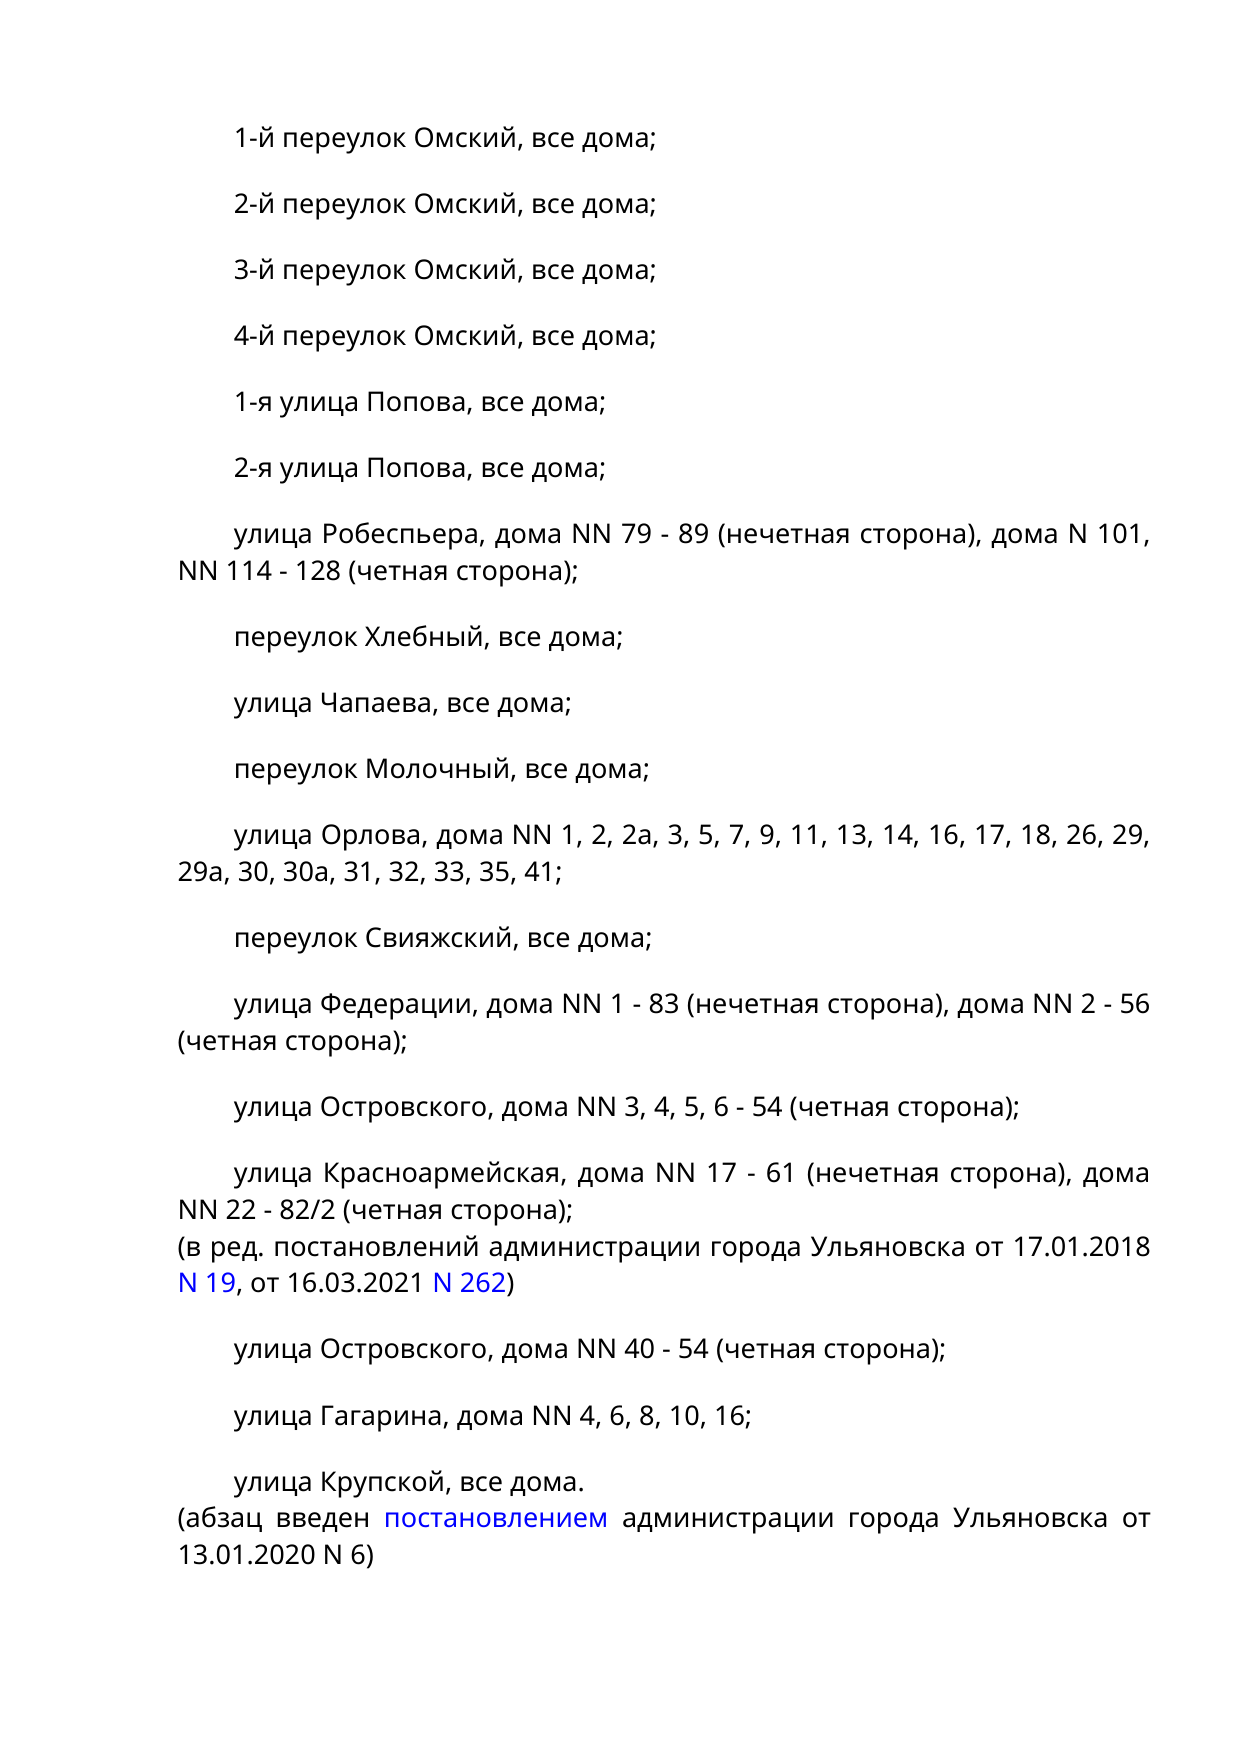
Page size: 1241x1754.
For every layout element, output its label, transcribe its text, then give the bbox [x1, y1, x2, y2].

text улица Крупской, все дома. [177, 1462, 1152, 1499]
text переулок Молочный, все дома; [177, 749, 1152, 786]
text улица Островского, дома NN 3, 4, 5, 6 - 54 (четная сторона); [177, 1087, 1152, 1124]
text переулок Свияжский, все дома; [177, 918, 1152, 955]
text (абзац введен постановлением администрации города Ульяновска от 13.01.2020 N 6) [177, 1499, 1152, 1573]
text улица Островского, дома NN 40 - 54 (четная сторона); [177, 1330, 1152, 1367]
text улица Федерации, дома NN 1 - 83 (нечетная сторона), дома NN 2 - 56 (четная сторона); [177, 984, 1152, 1058]
text улица Орлова, дома NN 1, 2, 2а, 3, 5, 7, 9, 11, 13, 14, 16, 17, 18, 26, 29, 29а, 30, 30а, 31, 32, 33, 35, 41; [177, 815, 1152, 889]
text 4-й переулок Омский, все дома; [177, 316, 1152, 353]
text улица Гагарина, дома NN 4, 6, 8, 10, 16; [177, 1396, 1152, 1433]
text 1-й переулок Омский, все дома; [177, 118, 1152, 155]
text улица Робеспьера, дома NN 79 - 89 (нечетная сторона), дома N 101, NN 114 - 128 (четная сторона); [177, 514, 1152, 588]
text улица Чапаева, все дома; [177, 683, 1152, 720]
text 3-й переулок Омский, все дома; [177, 250, 1152, 287]
text (в ред. постановлений администрации города Ульяновска от 17.01.2018 N 19, от 16.03.2021 N 262) [177, 1227, 1152, 1301]
text переулок Хлебный, все дома; [177, 617, 1152, 654]
text 1-я улица Попова, все дома; [177, 382, 1152, 419]
text 2-я улица Попова, все дома; [177, 448, 1152, 485]
text 2-й переулок Омский, все дома; [177, 184, 1152, 221]
text улица Красноармейская, дома NN 17 - 61 (нечетная сторона), дома NN 22 - 82/2 (четная сторона); [177, 1153, 1152, 1227]
